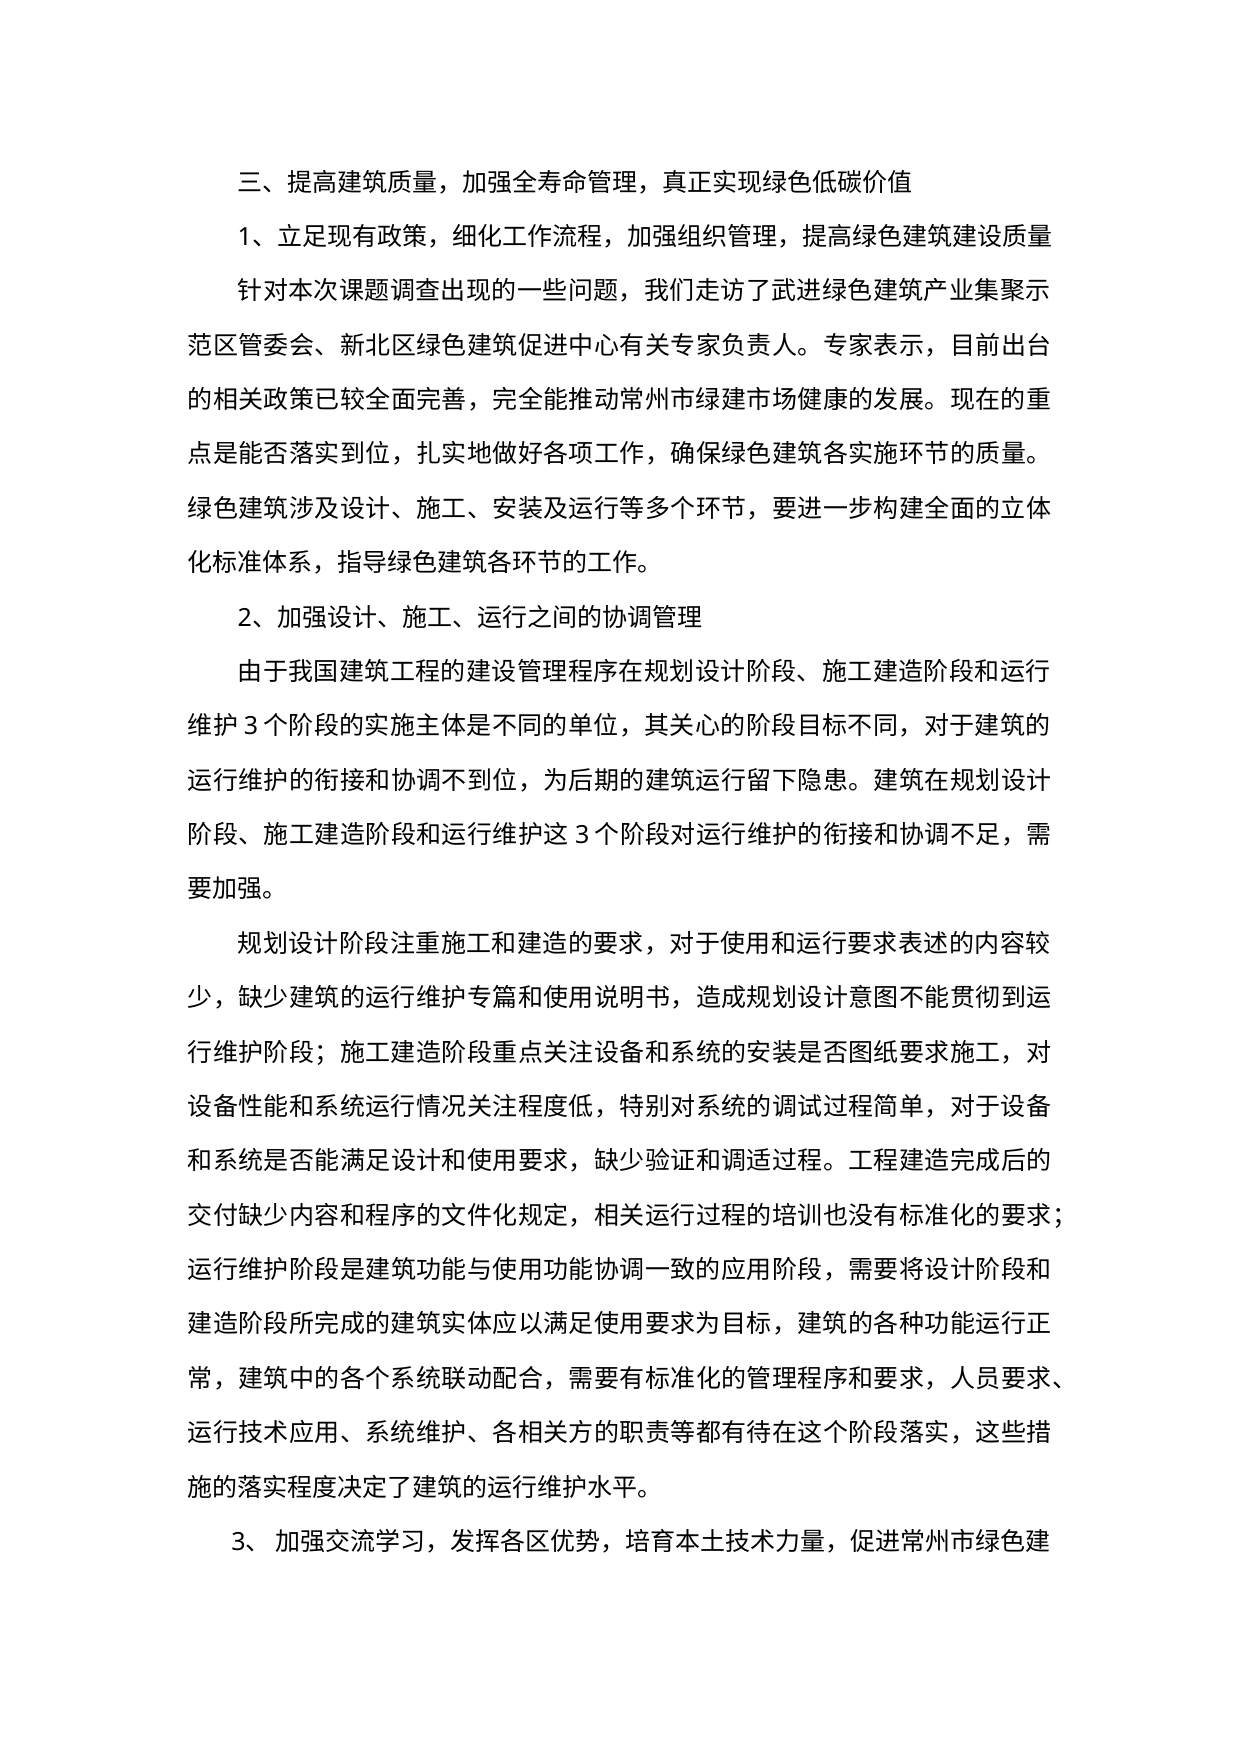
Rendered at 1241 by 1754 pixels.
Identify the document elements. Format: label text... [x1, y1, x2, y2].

text 2、加强设计、施工、运行之间的协调管理 [187, 597, 1053, 633]
list 加强交流学习，发挥各区优势，培育本土技术力量，促进常州市绿色建 [231, 1521, 1053, 1558]
text 规划设计阶段注重施工和建造的要求，对于使用和运行要求表述的内容较少，缺少建筑的运行维护专篇和使用说明书，造成规划设计意图不能贯彻到运行维护阶段；施工建造阶段重点关注设备和系统的安装是否图纸要求施工，对设备性能和系统运行情况关注程度低，特别对系统的调试过程简单，对于设备和系统是否能满足设计和使用要求，缺少验证和调适过程。工程建造完成后的交付缺少内容和程序的文件化规定，相关运行过程的培训也没有标准化的要求；运行维护阶段是建筑功能与使用功能协调一致的应用阶段，需要将设计阶段和建造阶段所完成的建筑实体应以满足使用要求为目标，建筑的各种功能运行正常，建筑中的各个系统联动配合，需要有标准化的管理程序和要求，人员要求、运行技术应用、系统维护、各相关方的职责等都有待在这个阶段落实，这些措施的落实程度决定了建筑的运行维护水平。 [187, 923, 1053, 1503]
text 三、提高建筑质量，加强全寿命管理，真正实现绿色低碳价值 [187, 162, 1053, 198]
text 针对本次课题调查出现的一些问题，我们走访了武进绿色建筑产业集聚示范区管委会、新北区绿色建筑促进中心有关专家负责人。专家表示，目前出台的相关政策已较全面完善，完全能推动常州市绿建市场健康的发展。现在的重点是能否落实到位，扎实地做好各项工作，确保绿色建筑各实施环节的质量。绿色建筑涉及设计、施工、安装及运行等多个环节，要进一步构建全面的立体化标准体系，指导绿色建筑各环节的工作。 [187, 271, 1053, 579]
text 1、立足现有政策，细化工作流程，加强组织管理，提高绿色建筑建设质量 [187, 216, 1053, 253]
text 由于我国建筑工程的建设管理程序在规划设计阶段、施工建造阶段和运行维护3个阶段的实施主体是不同的单位，其关心的阶段目标不同，对于建筑的运行维护的衔接和协调不到位，为后期的建筑运行留下隐患。建筑在规划设计阶段、施工建造阶段和运行维护这3个阶段对运行维护的衔接和协调不足，需要加强。 [187, 651, 1053, 905]
